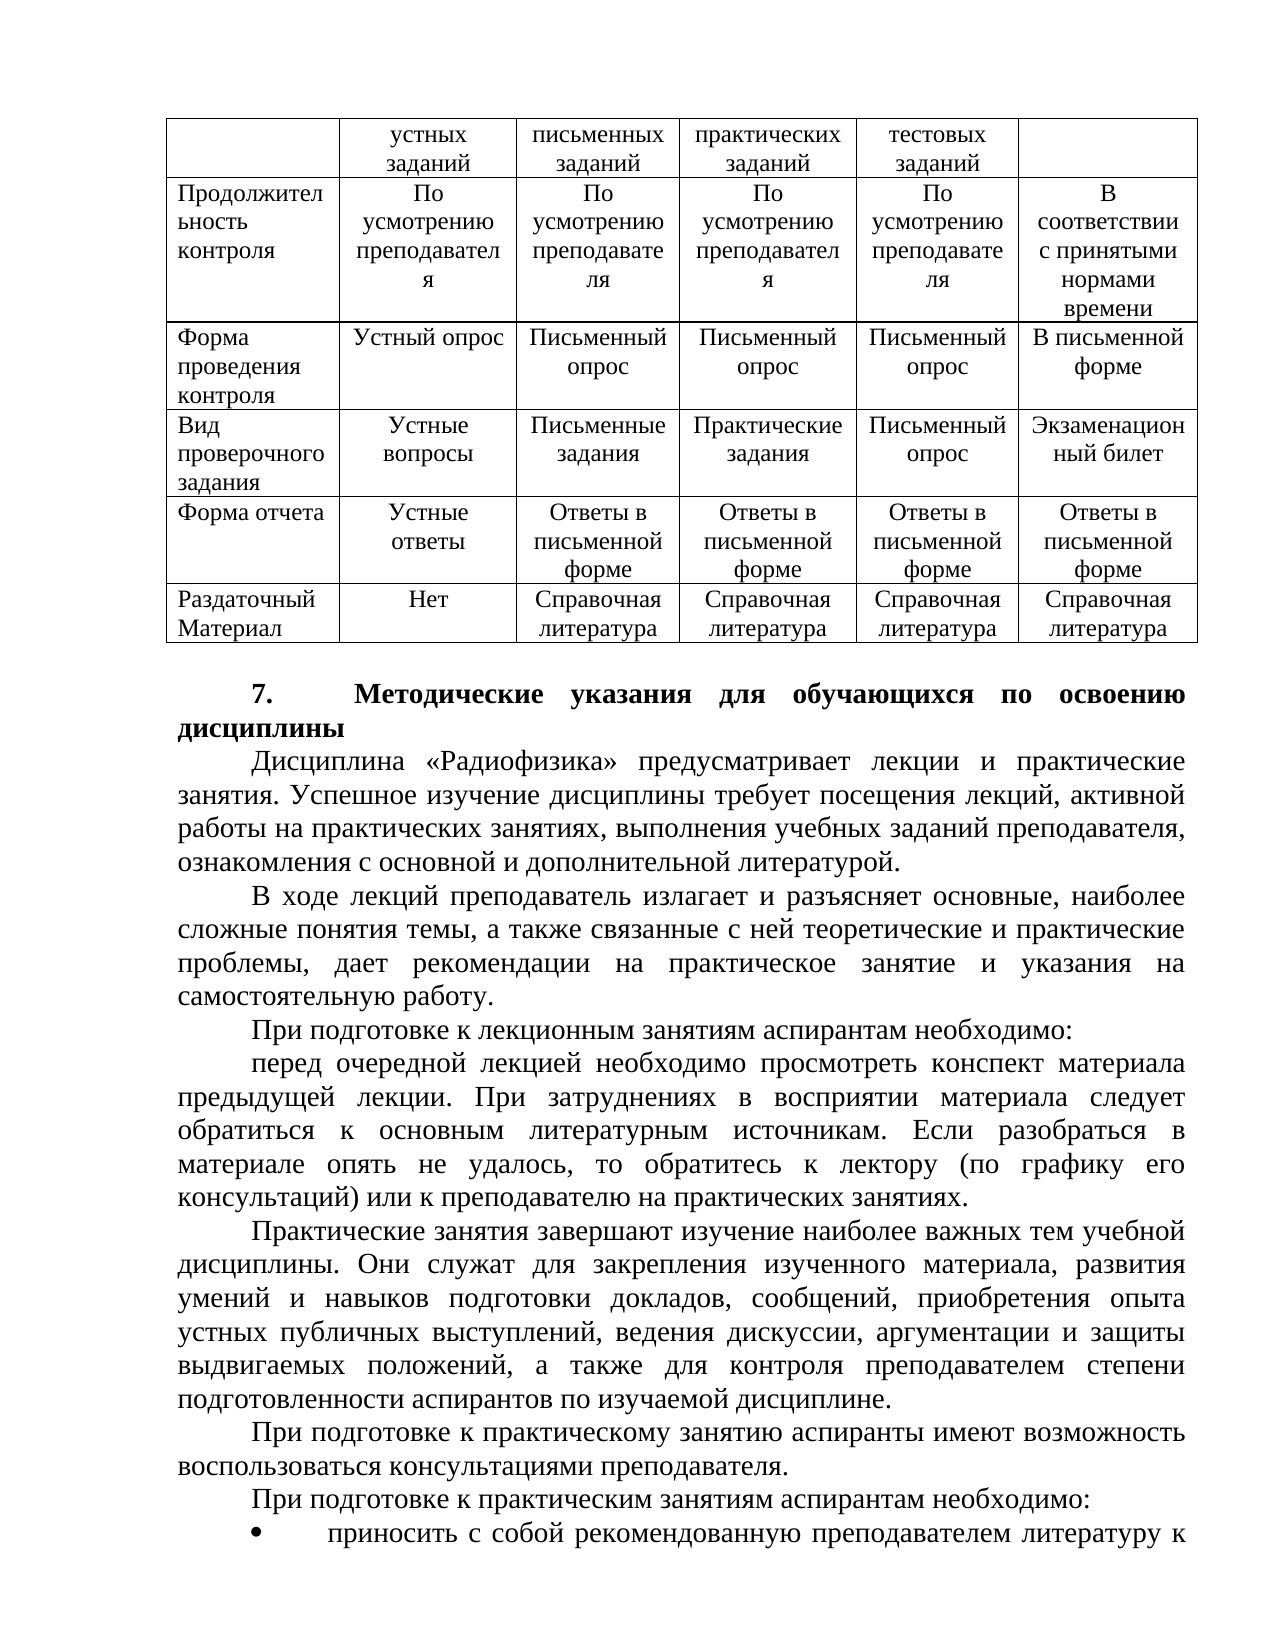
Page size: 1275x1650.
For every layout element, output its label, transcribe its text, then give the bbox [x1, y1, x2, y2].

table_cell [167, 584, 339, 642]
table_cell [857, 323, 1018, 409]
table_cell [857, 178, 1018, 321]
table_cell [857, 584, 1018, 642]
list При подготовке к практическим занятиям аспирантам необходимо: [177, 1481, 1186, 1515]
list Методические указания для обучающихся по освоению дисциплины [177, 676, 1186, 743]
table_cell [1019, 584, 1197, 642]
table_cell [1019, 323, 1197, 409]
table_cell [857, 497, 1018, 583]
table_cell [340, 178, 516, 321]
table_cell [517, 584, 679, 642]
list Дисциплина «Радиофизика» предусматривает лекции и практические занятия. Успешное изучение дисциплины требует посещения лекций, активной работы на практических занятиях, выполнения учебных заданий преподавателя, ознакомления с основной и дополнительной литературой. [177, 743, 1186, 878]
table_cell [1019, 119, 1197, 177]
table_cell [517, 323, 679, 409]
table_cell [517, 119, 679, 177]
list перед очередной лекцией необходимо просмотреть конспект материала предыдущей лекции. При затруднениях в восприятии материала следует обратиться к основным литературным источникам. Если разобраться в материале опять не удалось, то обратитесь к лектору (по графику его консультаций) или к преподавателю на практических занятиях. [177, 1045, 1186, 1213]
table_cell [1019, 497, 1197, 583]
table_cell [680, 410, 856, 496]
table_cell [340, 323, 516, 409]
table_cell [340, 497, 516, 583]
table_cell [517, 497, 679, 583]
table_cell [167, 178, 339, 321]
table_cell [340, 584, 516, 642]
text При подготовке к практическому занятию аспиранты имеют возможность воспользоваться консультациями преподавателя. [177, 1414, 1186, 1481]
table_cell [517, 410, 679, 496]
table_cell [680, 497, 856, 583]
text Практические занятия завершают изучение наиболее важных тем учебной дисциплины. Они служат для закрепления изученного материала, развития умений и навыков подготовки докладов, сообщений, приобретения опыта устных публичных выступлений, ведения дискуссии, аргументации и защиты выдвигаемых положений, а также для контроля преподавателем степени подготовленности аспирантов по изучаемой дисциплине. [177, 1213, 1186, 1414]
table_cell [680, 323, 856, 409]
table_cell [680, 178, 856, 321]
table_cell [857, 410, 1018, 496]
list При подготовке к лекционным занятиям аспирантам необходимо: [177, 1012, 1186, 1045]
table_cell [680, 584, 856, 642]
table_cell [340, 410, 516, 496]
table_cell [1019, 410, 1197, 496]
list В ходе лекций преподаватель излагает и разъясняет основные, наиболее сложные понятия темы, а также связанные с ней теоретические и практические проблемы, дает рекомендации на практическое занятие и указания на самостоятельную работу. [177, 878, 1186, 1012]
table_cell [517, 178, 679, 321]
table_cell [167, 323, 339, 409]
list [177, 1515, 1186, 1549]
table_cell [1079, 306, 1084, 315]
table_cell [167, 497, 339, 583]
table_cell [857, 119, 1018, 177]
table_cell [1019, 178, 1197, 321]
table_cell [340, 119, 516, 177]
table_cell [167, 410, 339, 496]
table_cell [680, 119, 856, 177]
